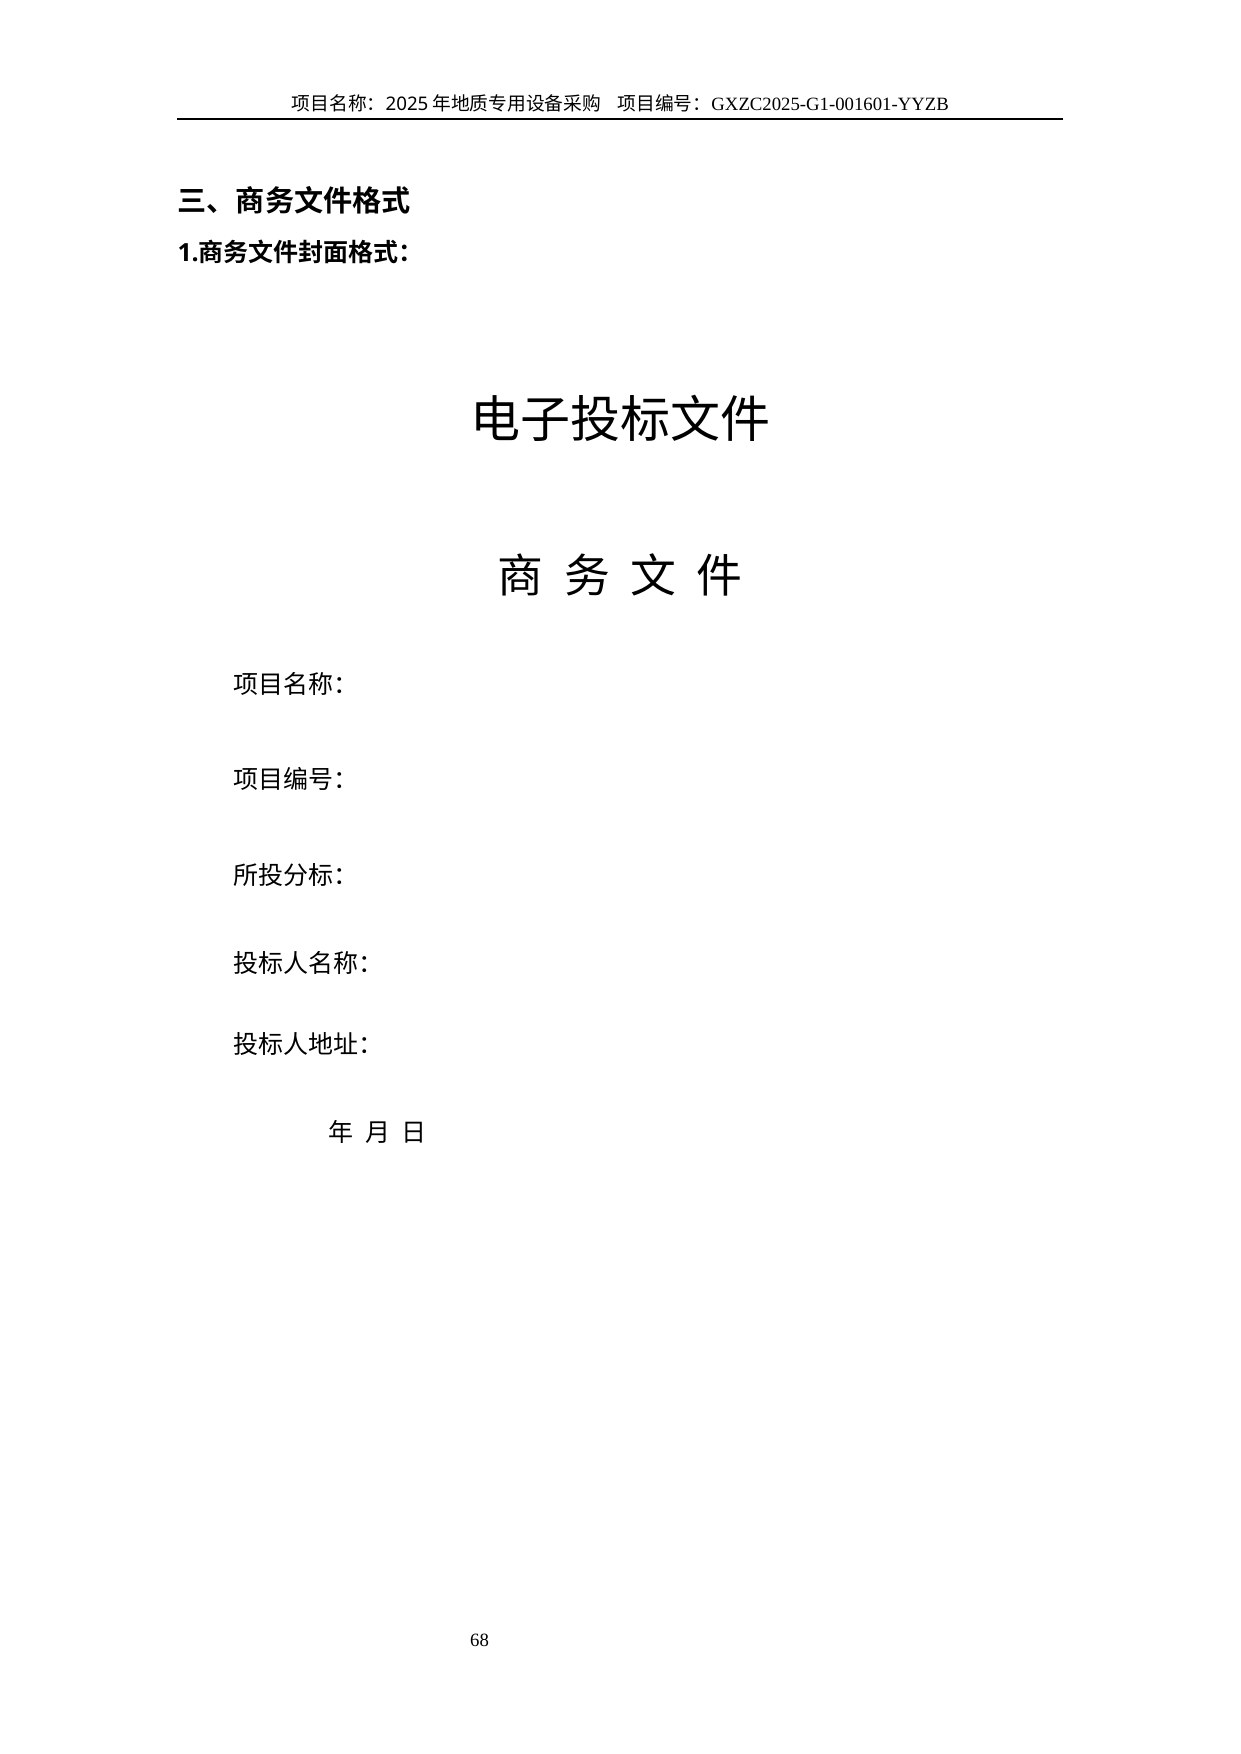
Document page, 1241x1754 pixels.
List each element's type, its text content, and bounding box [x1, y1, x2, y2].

text 三、商务文件格式 [177, 177, 1063, 219]
text 投标人地址： [177, 1024, 1063, 1060]
text 商 务 文 件 [177, 539, 1063, 606]
text 项目名称： [177, 665, 1063, 701]
text 投标人名称： [177, 943, 1063, 979]
text 年 月 日 [177, 1112, 1063, 1148]
text 所投分标： [177, 855, 1063, 892]
text 项目编号： [177, 760, 1063, 796]
text 1.商务文件封面格式： [177, 232, 1063, 268]
text 电子投标文件 [177, 379, 1063, 452]
